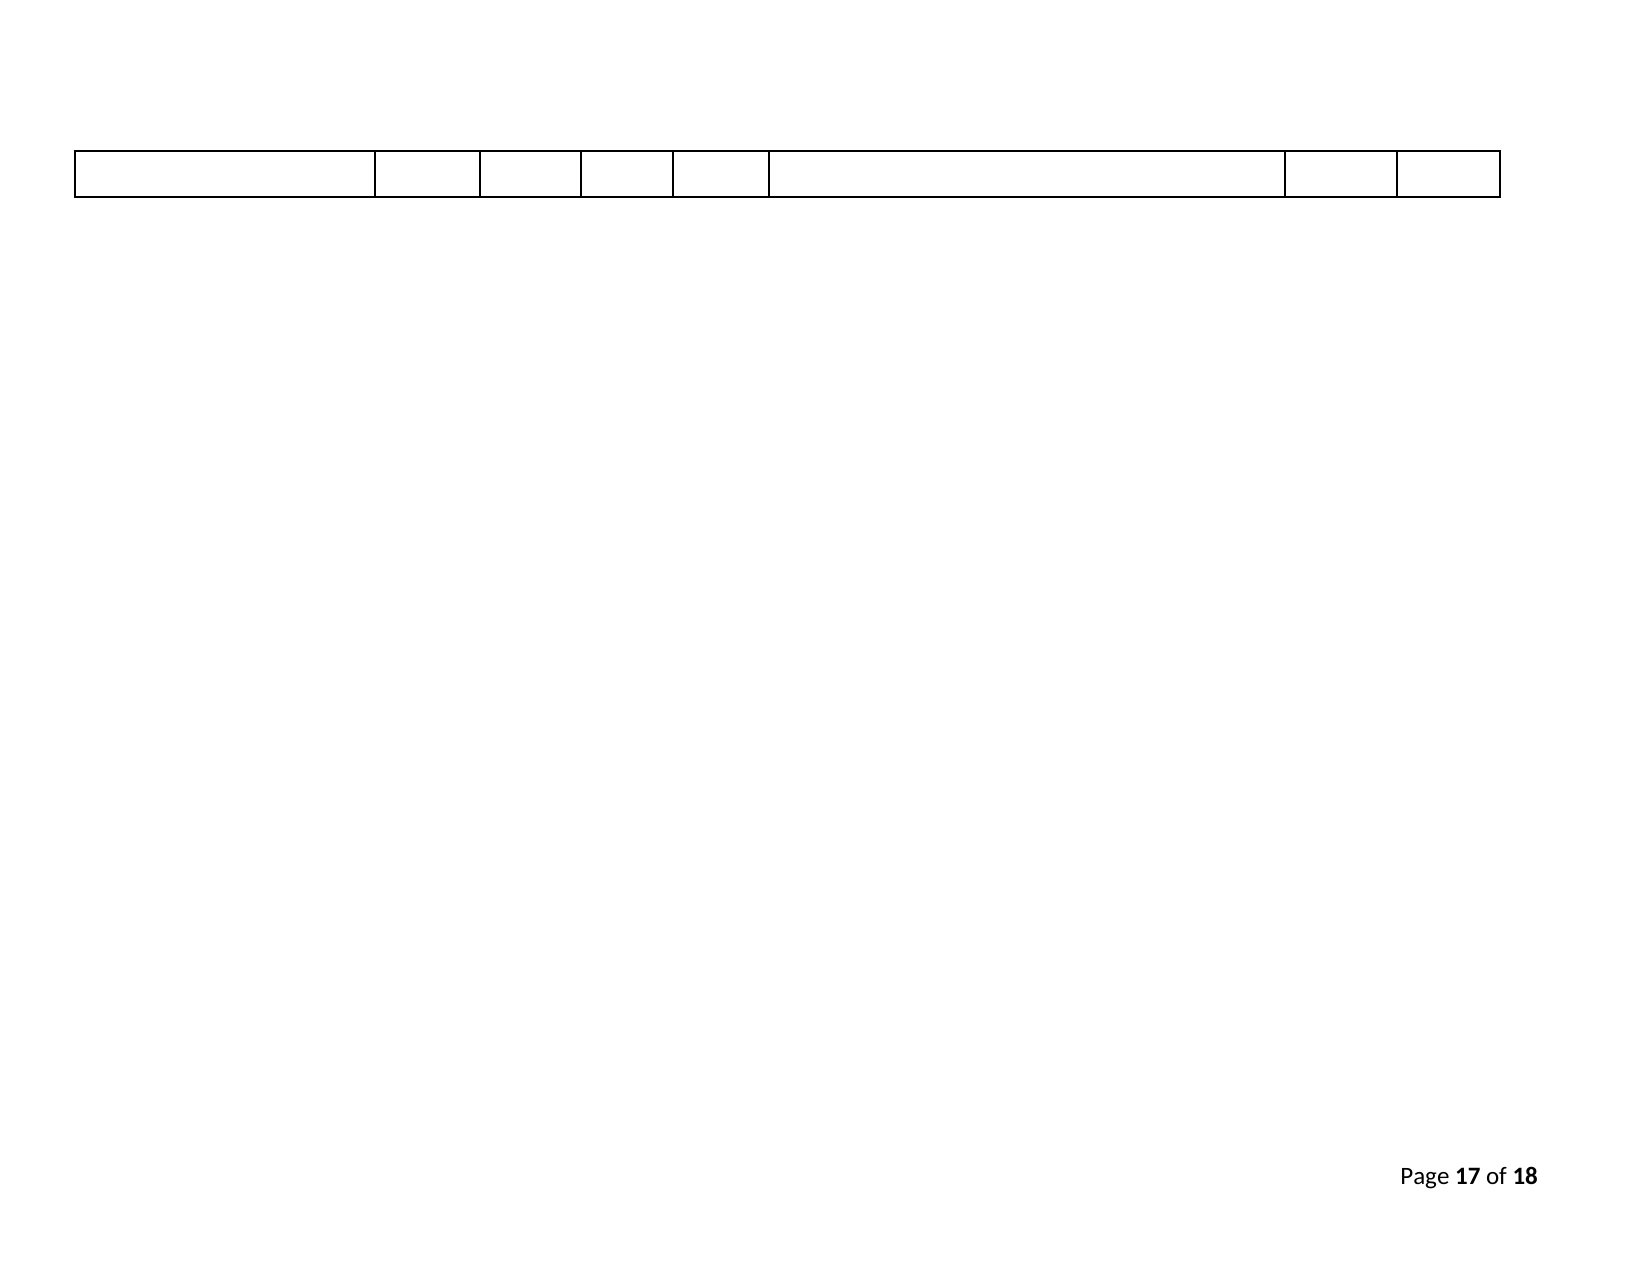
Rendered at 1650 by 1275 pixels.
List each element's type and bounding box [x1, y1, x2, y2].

table_cell [582, 152, 672, 196]
table_cell [481, 152, 580, 196]
table_cell [76, 152, 374, 196]
table_cell [1286, 152, 1396, 196]
table_cell [770, 152, 1284, 196]
table_cell [1398, 152, 1499, 196]
table_cell [376, 152, 479, 196]
table_cell [674, 152, 768, 196]
